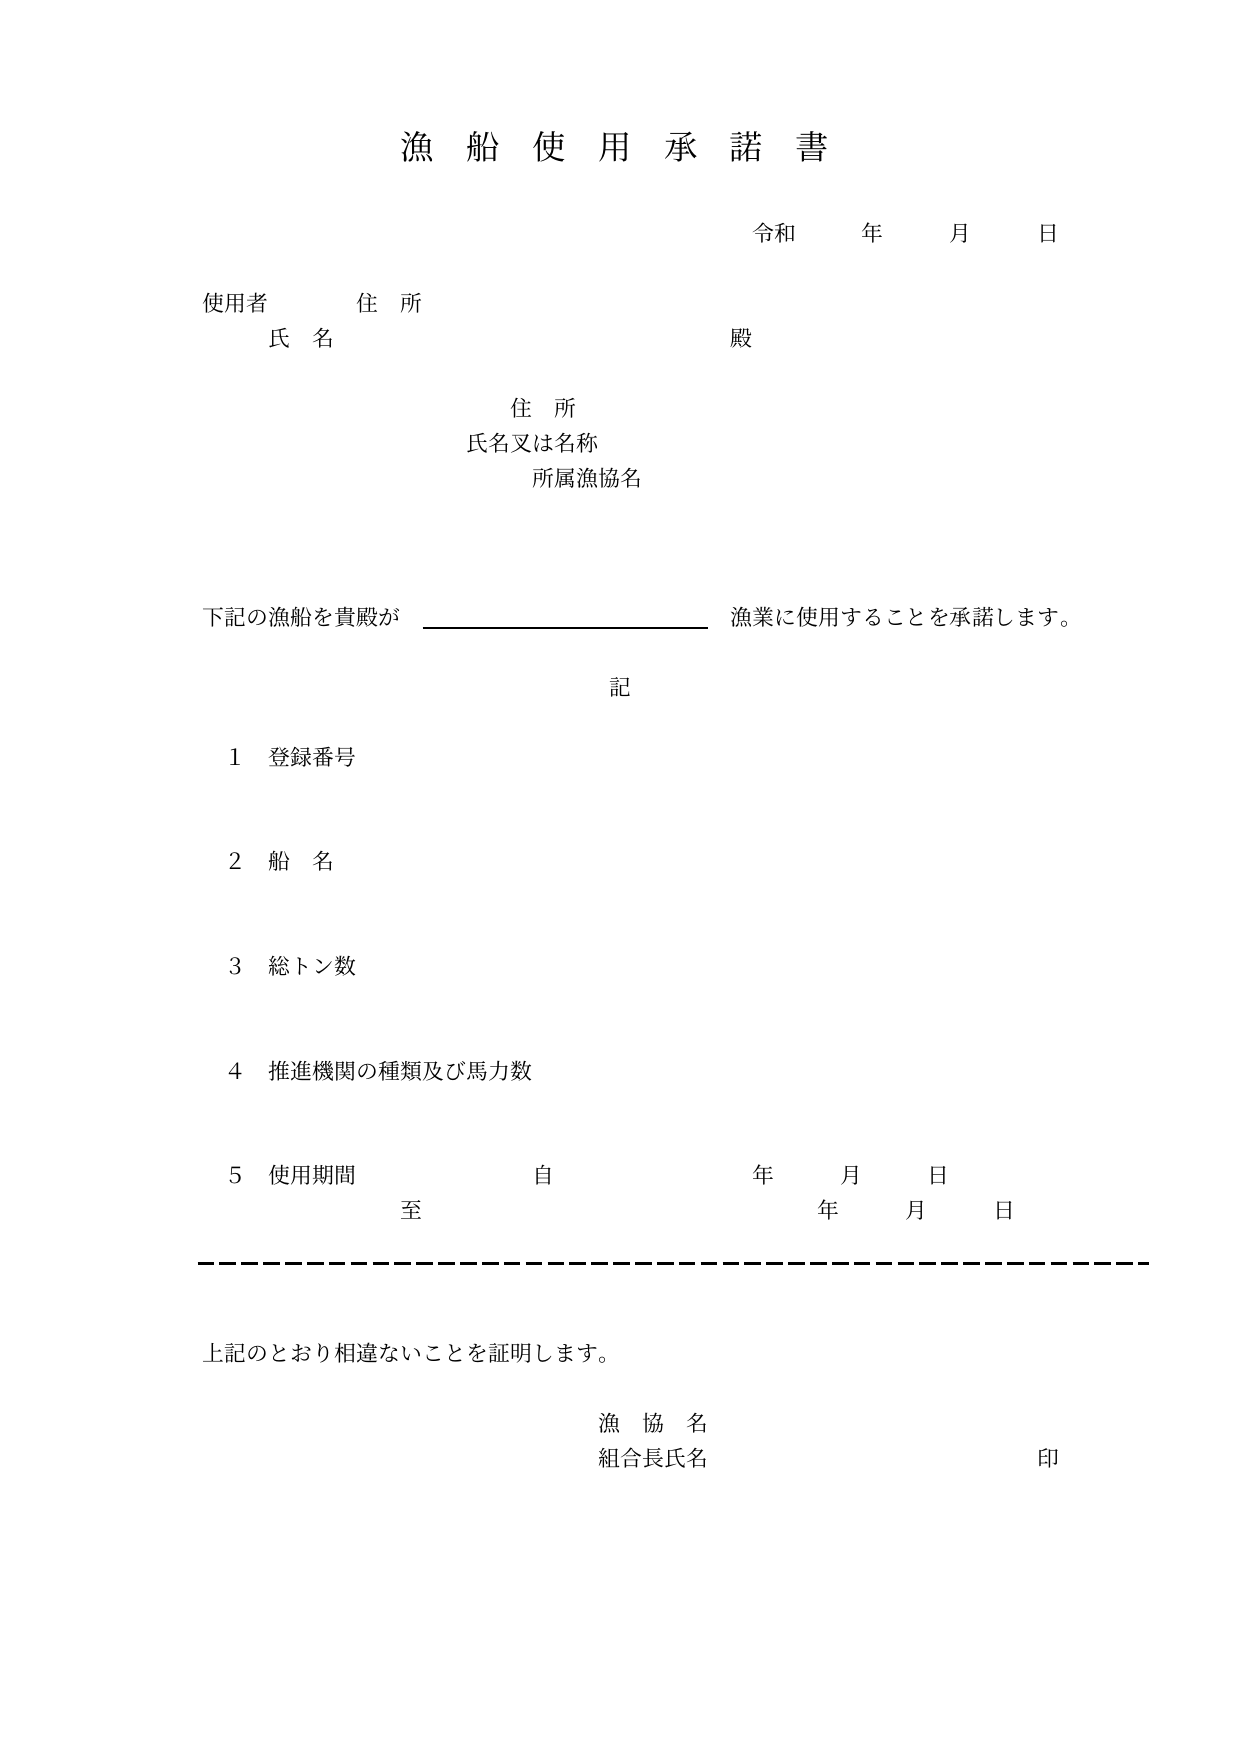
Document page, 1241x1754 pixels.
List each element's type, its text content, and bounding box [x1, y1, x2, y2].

text １ 登録番号 [204, 738, 1060, 773]
table_header [198, 1262, 1149, 1300]
text 記 [181, 668, 1060, 703]
text ３ 総トン数 [204, 948, 1060, 982]
text 上記のとおり相違ないことを証明します。 [181, 1334, 1060, 1369]
text 氏 名 殿 [181, 319, 1060, 354]
text 漁 船 使 用 承 諾 書 [181, 110, 1060, 180]
text ４ 推進機関の種類及び馬力数 [204, 1052, 1060, 1087]
text ２ 船 名 [204, 843, 1060, 878]
text 氏名叉は名称 [181, 424, 1060, 459]
text 住 所 [181, 389, 1060, 424]
text 所属漁協名 [181, 459, 1060, 494]
text 漁 協 名 [181, 1404, 1060, 1439]
text 組合長氏名 印 [181, 1439, 1060, 1474]
text 使用者 住 所 [181, 284, 1060, 319]
text ５ 使用期間 自 年 月 日 [204, 1157, 1060, 1192]
text 至 年 月 日 [204, 1192, 1060, 1227]
text 令和 年 月 日 [181, 215, 1060, 250]
text 下記の漁船を貴殿が 漁業に使用することを承諾します。 [181, 599, 1060, 633]
